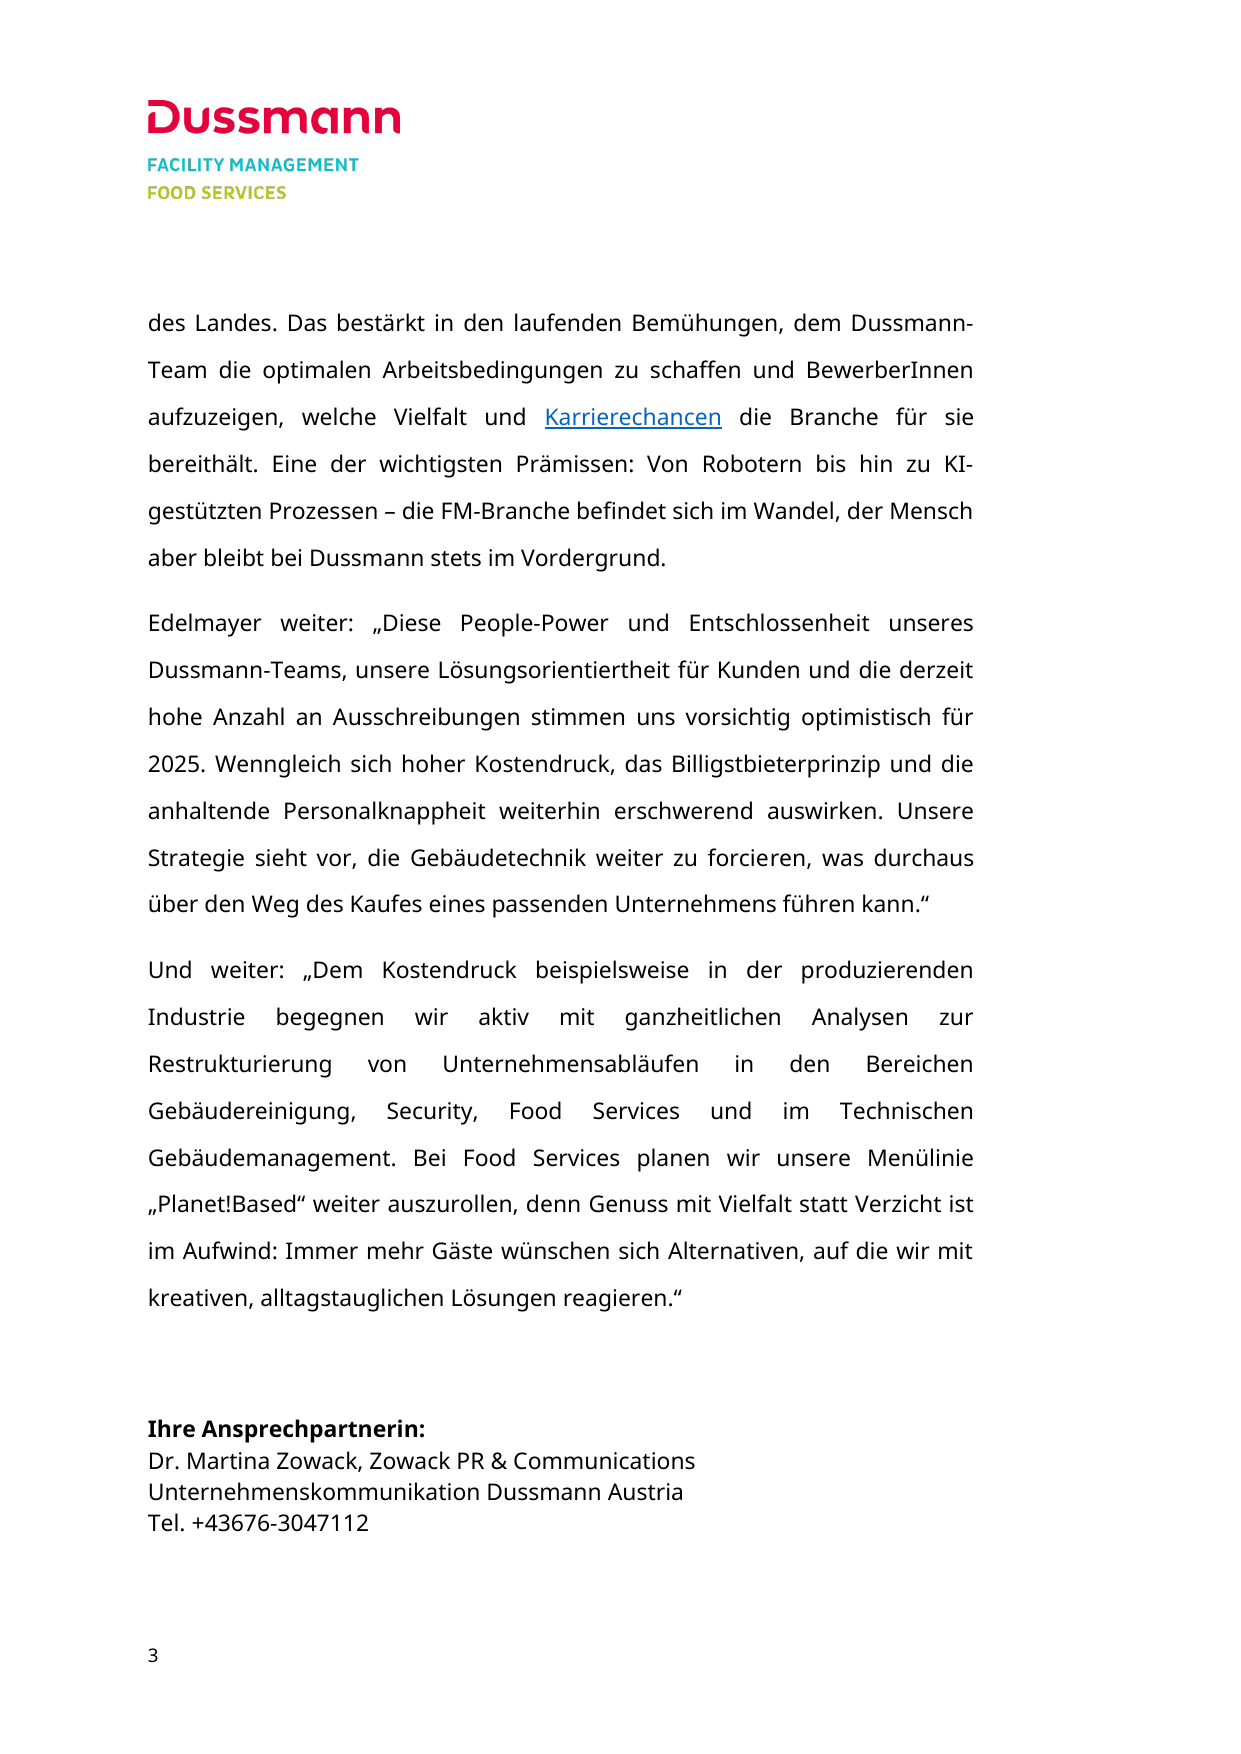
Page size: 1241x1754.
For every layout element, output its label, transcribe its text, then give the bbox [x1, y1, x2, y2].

text Unternehmenskommunikation Dussmann Austria [148, 1476, 974, 1507]
text Ihre Ansprechpartnerin: [148, 1413, 974, 1444]
text Und weiter: „Dem Kostendruck beispielsweise in der produzierenden Industrie begegnen wir aktiv mit ganzheitlichen Analysen zur Restrukturierung von Unternehmensabläufen in den Bereichen Gebäudereinigung, Security, Food Services und im Technischen Gebäudemanagement. Bei Food Services planen wir unsere Menülinie „Planet!Based“ weiter auszurollen, denn Genuss mit Vielfalt statt Verzicht ist im Aufwind: Immer mehr Gäste wünschen sich Alternativen, auf die wir mit kreativen, alltagstauglichen Lösungen reagieren.“ [148, 954, 974, 1313]
text Tel. +43676-3047112 [148, 1507, 974, 1538]
text Dr. Martina Zowack, Zowack PR & Communications [148, 1444, 974, 1476]
picture [147, 100, 401, 199]
text Edelmayer weiter: „Diese People-Power und Entschlossenheit unseres Dussmann-Teams, unsere Lösungsorientiertheit für Kunden und die derzeit hohe Anzahl an Ausschreibungen stimmen uns vorsichtig optimistisch für 2025. Wenngleich sich hoher Kostendruck, das Billigstbieterprinzip und die anhaltende Personalknappheit weiterhin erschwerend auswirken. Unsere Strategie sieht vor, die Gebäudetechnik weiter zu forcieren, was durchaus über den Weg des Kaufes eines passenden Unternehmens führen kann.“ [148, 607, 974, 919]
